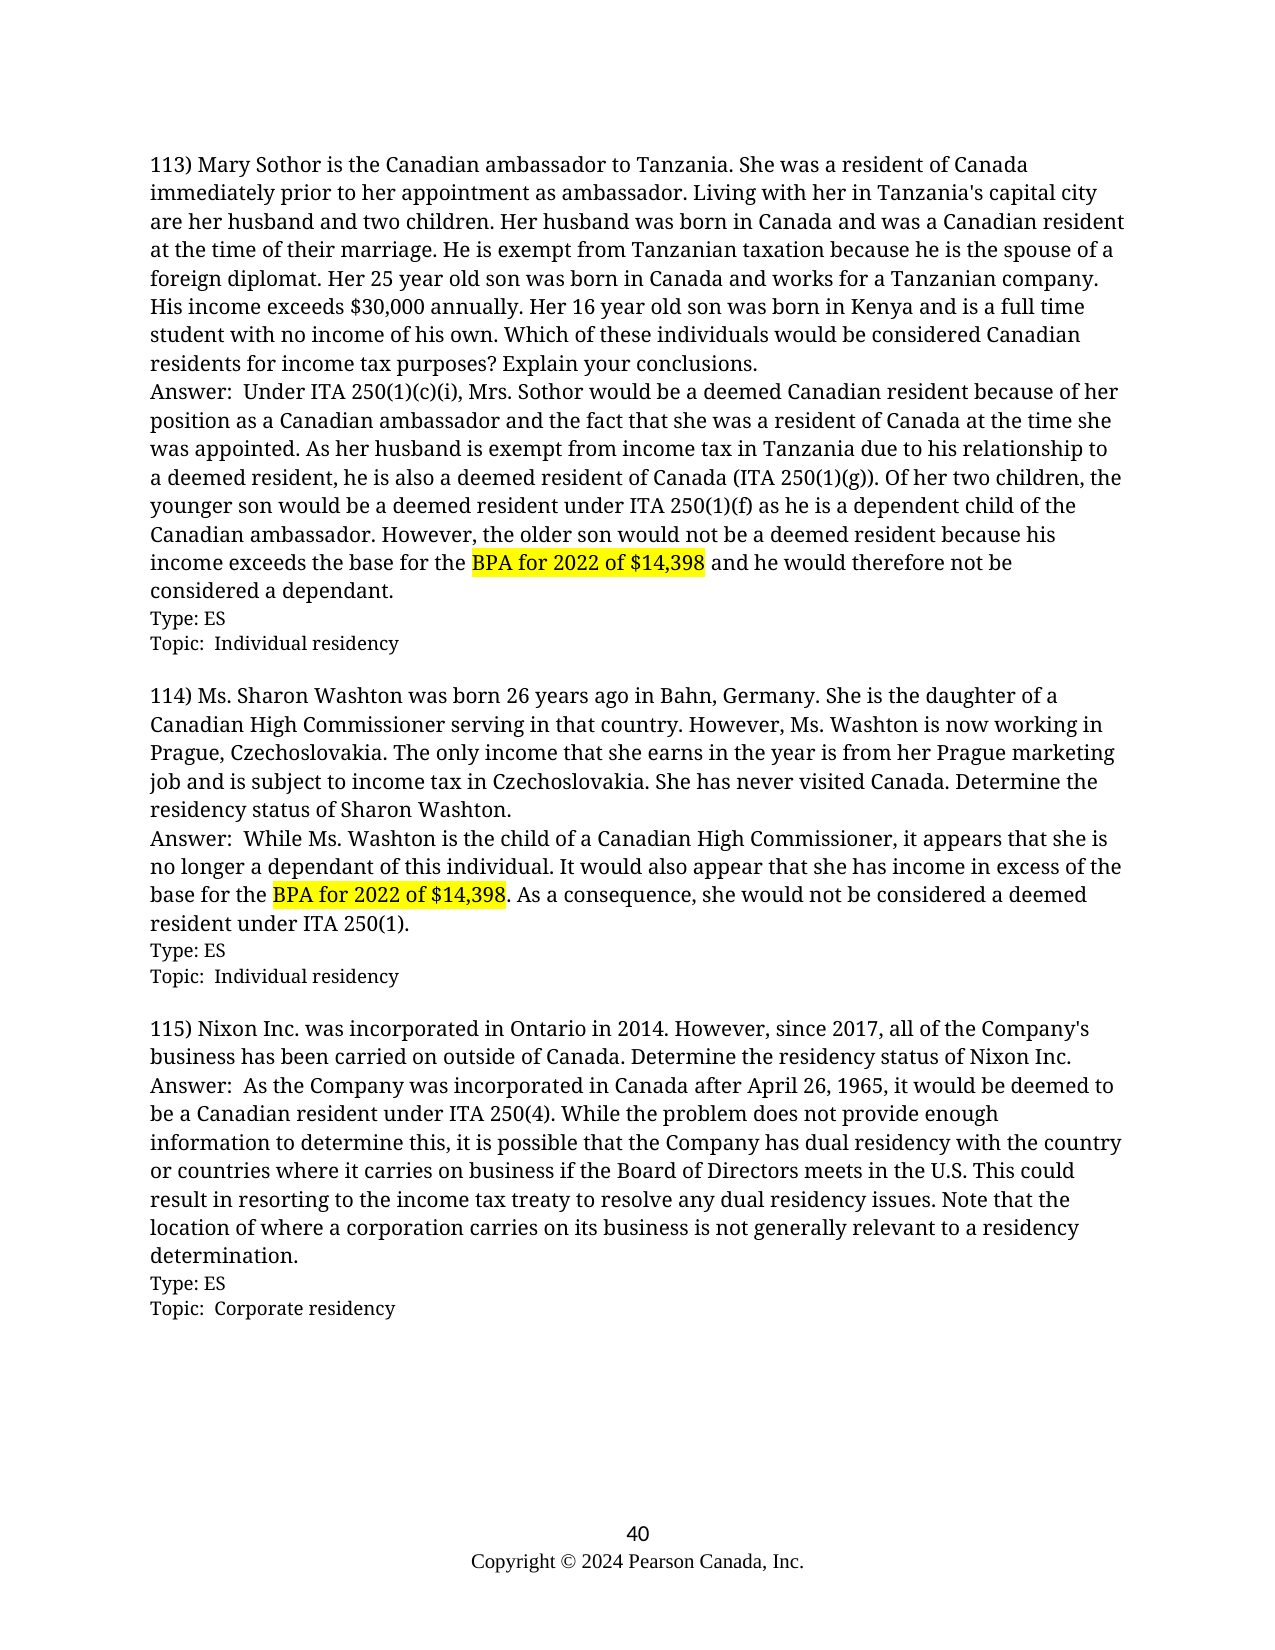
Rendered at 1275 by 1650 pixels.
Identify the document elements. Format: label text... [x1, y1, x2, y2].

text Topic: Corporate residency [150, 1296, 1125, 1321]
text Answer: As the Company was incorporated in Canada after April 26, 1965, it would be deemed to be a Canadian resident under ITA 250(4). While the problem does not provide enough information to determine this, it is possible that the Company has dual residency with the country or countries where it carries on business if the Board of Directors meets in the U.S. This could result in resorting to the income tax treaty to resolve any dual residency issues. Note that the location of where a corporation carries on its business is not generally relevant to a residency determination. [150, 1071, 1125, 1270]
text 114) Ms. Sharon Washton was born 26 years ago in Bahn, Germany. She is the daughter of a Canadian High Commissioner serving in that country. However, Ms. Washton is now working in Prague, Czechoslovakia. The only income that she earns in the year is from her Prague marketing job and is subject to income tax in Czechoslovakia. She has never visited Canada. Determine the residency status of Sharon Washton. [150, 682, 1125, 824]
text Answer: While Ms. Washton is the child of a Canadian High Commissioner, it appears that she is no longer a dependant of this individual. It would also appear that she has income in excess of the base for the BPA for 2022 of $14,398. As a consequence, she would not be considered a deemed resident under ITA 250(1). [150, 824, 1125, 937]
text 113) Mary Sothor is the Canadian ambassador to Tanzania. She was a resident of Canada immediately prior to her appointment as ambassador. Living with her in Tanzania's capital city are her husband and two children. Her husband was born in Canada and was a Canadian resident at the time of their marriage. He is exempt from Tanzanian taxation because he is the spouse of a foreign diplomat. Her 25 year old son was born in Canada and works for a Tanzanian company. His income exceeds $30,000 annually. Her 16 year old son was born in Kenya and is a full time student with no income of his own. Which of these individuals would be considered Canadian residents for income tax purposes? Explain your conclusions. [150, 150, 1125, 377]
text 115) Nixon Inc. was incorporated in Ontario in 2014. However, since 2017, all of the Company's business has been carried on outside of Canada. Determine the residency status of Nixon Inc. [150, 1014, 1125, 1071]
text Topic: Individual residency [150, 631, 1125, 656]
text Type: ES [150, 937, 1125, 963]
text Answer: Under ITA 250(1)(c)(i), Mrs. Sothor would be a deemed Canadian resident because of her position as a Canadian ambassador and the fact that she was a resident of Canada at the time she was appointed. As her husband is exempt from income tax in Tanzania due to his relationship to a deemed resident, he is also a deemed resident of Canada (ITA 250(1)(g)). Of her two children, the younger son would be a deemed resident under ITA 250(1)(f) as he is a dependent child of the Canadian ambassador. However, the older son would not be a deemed resident because his income exceeds the base for the BPA for 2022 of $14,398 and he would therefore not be considered a dependant. [150, 377, 1125, 605]
text Topic: Individual residency [150, 963, 1125, 988]
text Type: ES [150, 1270, 1125, 1296]
text Type: ES [150, 605, 1125, 631]
